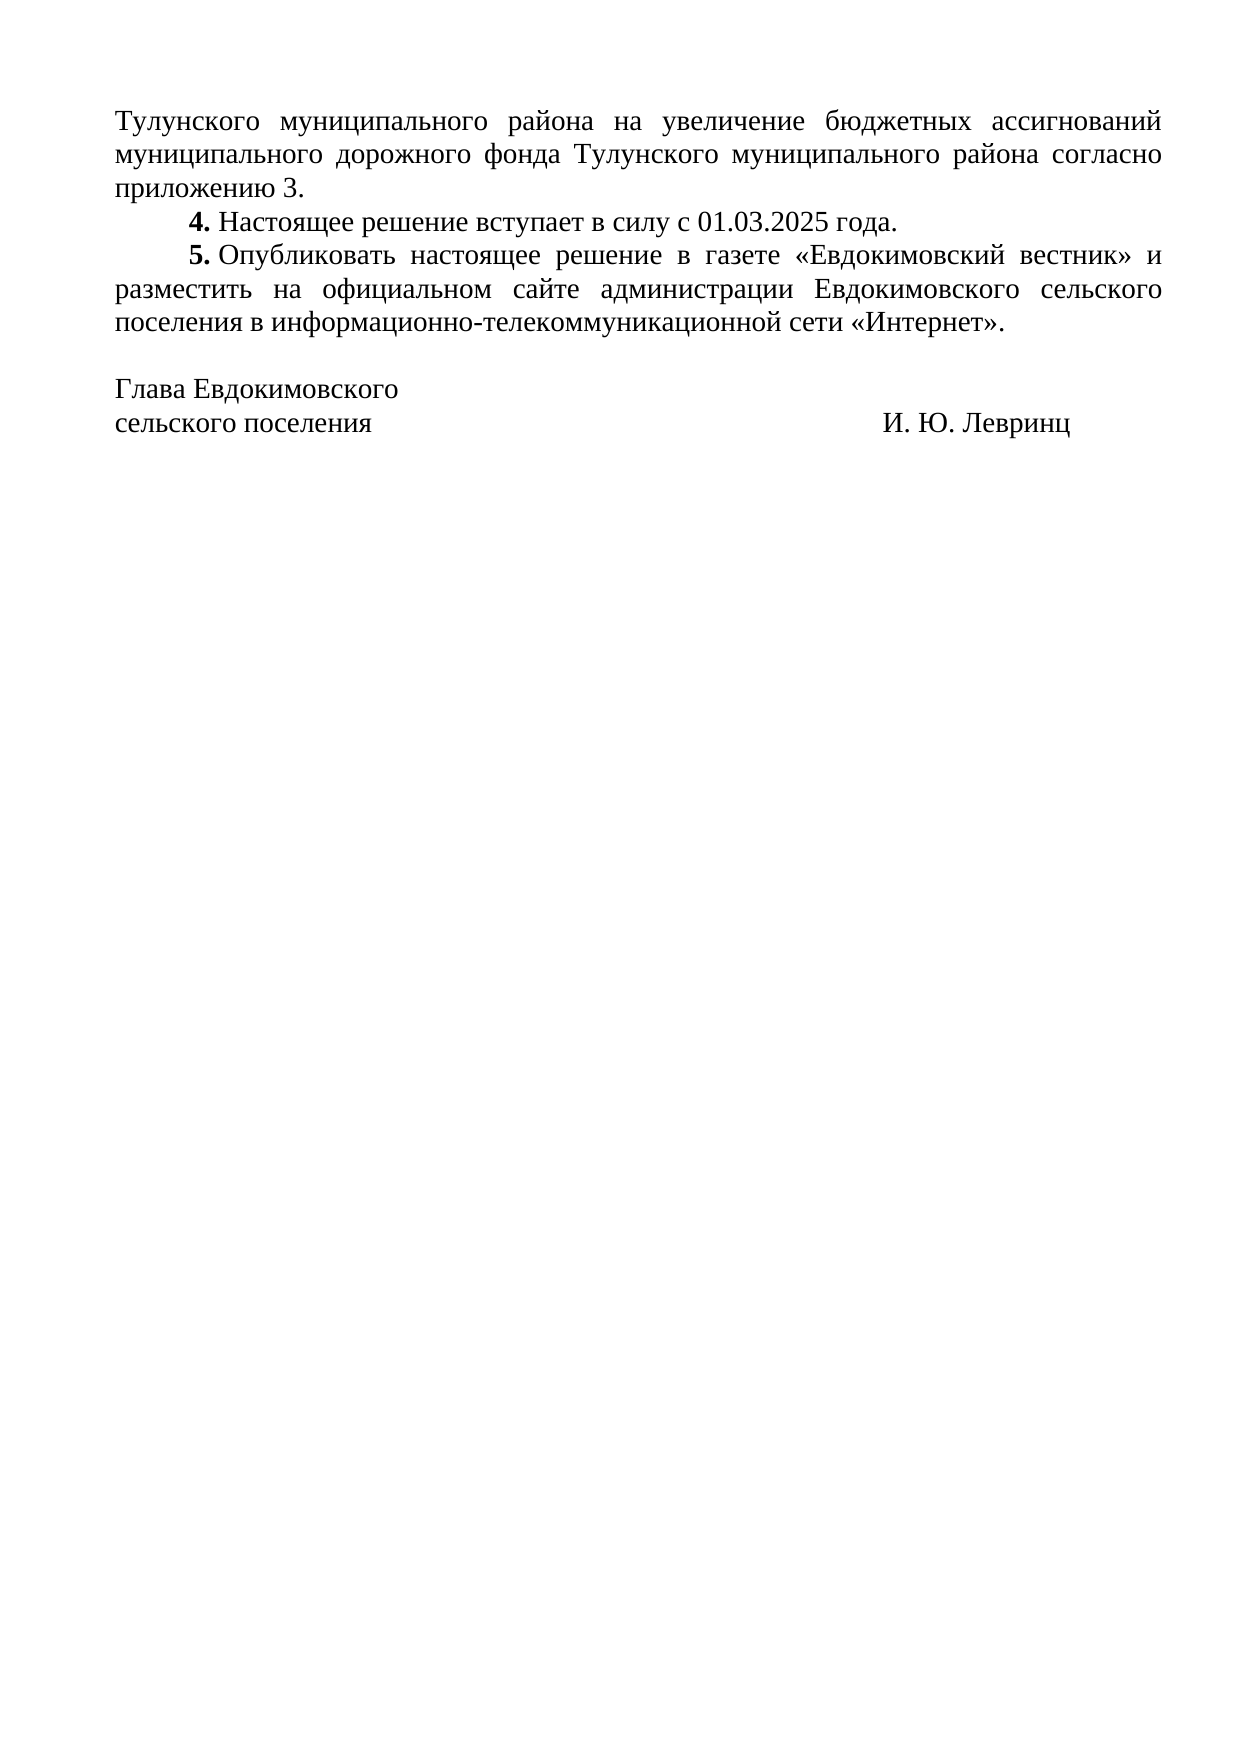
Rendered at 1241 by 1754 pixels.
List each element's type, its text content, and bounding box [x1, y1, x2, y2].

text сельского поселения И. Ю. Левринц [114, 405, 1163, 438]
text Глава Евдокимовского [114, 371, 1163, 405]
list Настоящее решение вступает в силу с 01.03.2025 года. [114, 204, 1163, 237]
list Опубликовать настоящее решение в газете «Евдокимовский вестник» и разместить на официальном сайте администрации Евдокимовского сельского поселения в информационно-телекоммуникационной сети «Интернет». [114, 237, 1163, 338]
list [114, 103, 1163, 204]
